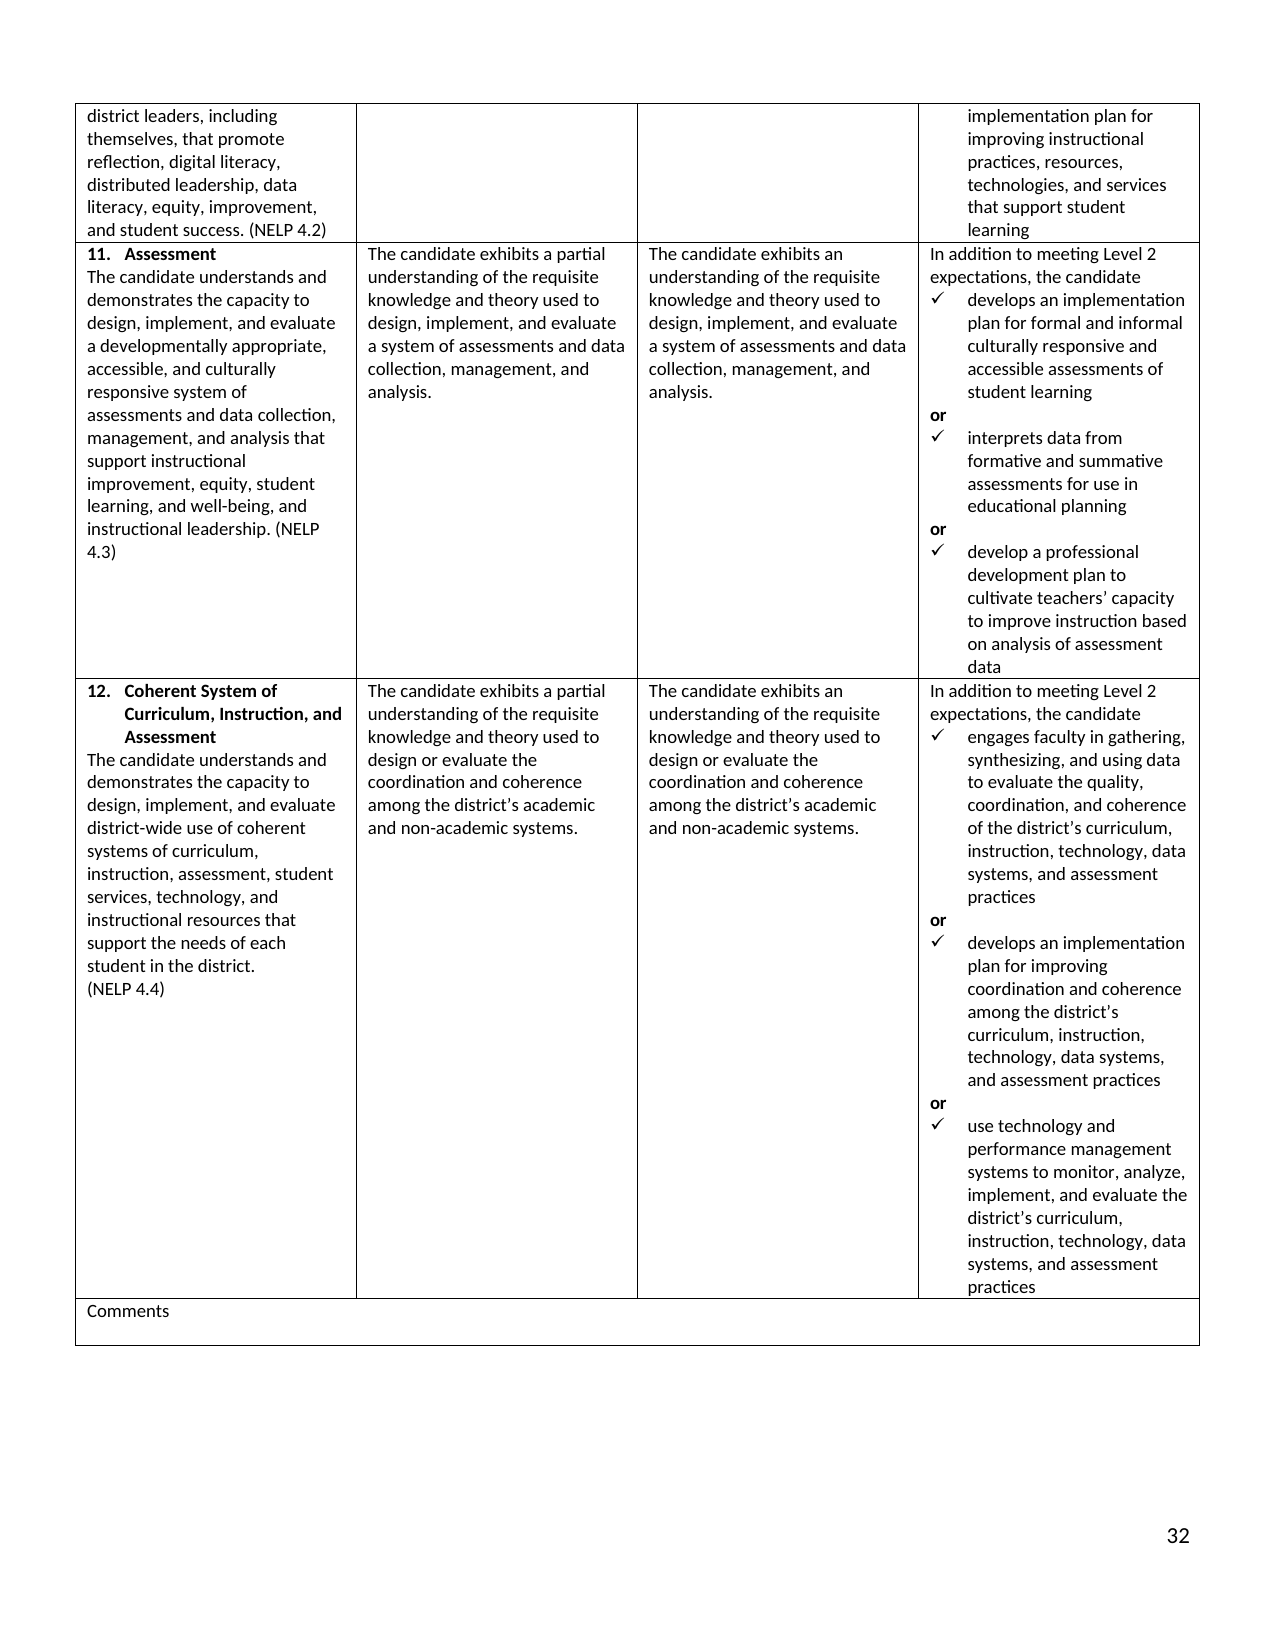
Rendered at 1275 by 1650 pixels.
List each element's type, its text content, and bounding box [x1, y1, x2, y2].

table_cell Coherent System of Curriculum, Instruction, and Assessment The candidate understands and demonstrates the capacity to design, implement, and evaluate district-wide use of coherent systems of curriculum, instruction, assessment, student services, technology, and instructional resources that support the needs of each student in the district. (NELP 4.4) [76, 679, 356, 1298]
table_cell In addition to meeting Level 2 expectations, the candidate engages faculty in gathering, synthesizing, and using data to evaluate the quality, coordination, and coherence of the district’s curriculum, instruction, technology, data systems, and assessment practices or develops an implementation plan for improving coordination and coherence among the district’s curriculum, instruction, technology, data systems, and assessment practices or use technology and performance management systems to monitor, analyze, implement, and evaluate the district’s curriculum, instruction, technology, data systems, and assessment practices [919, 679, 1199, 1298]
table_cell Assessment The candidate understands and demonstrates the capacity to design, implement, and evaluate a developmentally appropriate, accessible, and culturally responsive system of assessments and data collection, management, and analysis that support instructional improvement, equity, student learning, and well-being, and instructional leadership. (NELP 4.3) [76, 243, 356, 678]
table_cell Comments [76, 1299, 1199, 1345]
table_cell In addition to meeting Level 2 expectations, the candidate develops an implementation plan for formal and informal culturally responsive and accessible assessments of student learning or interprets data from formative and summative assessments for use in educational planning or develop a professional development plan to cultivate teachers’ capacity to improve instruction based on analysis of assessment data [919, 243, 1199, 678]
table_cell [357, 104, 637, 242]
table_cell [76, 104, 356, 242]
table_cell The candidate exhibits a partial understanding of the requisite knowledge and theory used to design, implement, and evaluate a system of assessments and data collection, management, and analysis. [357, 243, 637, 678]
table_cell The candidate exhibits an understanding of the requisite knowledge and theory used to design, implement, and evaluate a system of assessments and data collection, management, and analysis. [638, 243, 918, 678]
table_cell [638, 104, 918, 242]
table_cell The candidate exhibits an understanding of the requisite knowledge and theory used to design or evaluate the coordination and coherence among the district’s academic and non-academic systems. [638, 679, 918, 1298]
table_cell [919, 104, 1199, 242]
table_cell The candidate exhibits a partial understanding of the requisite knowledge and theory used to design or evaluate the coordination and coherence among the district’s academic and non-academic systems. [357, 679, 637, 1298]
